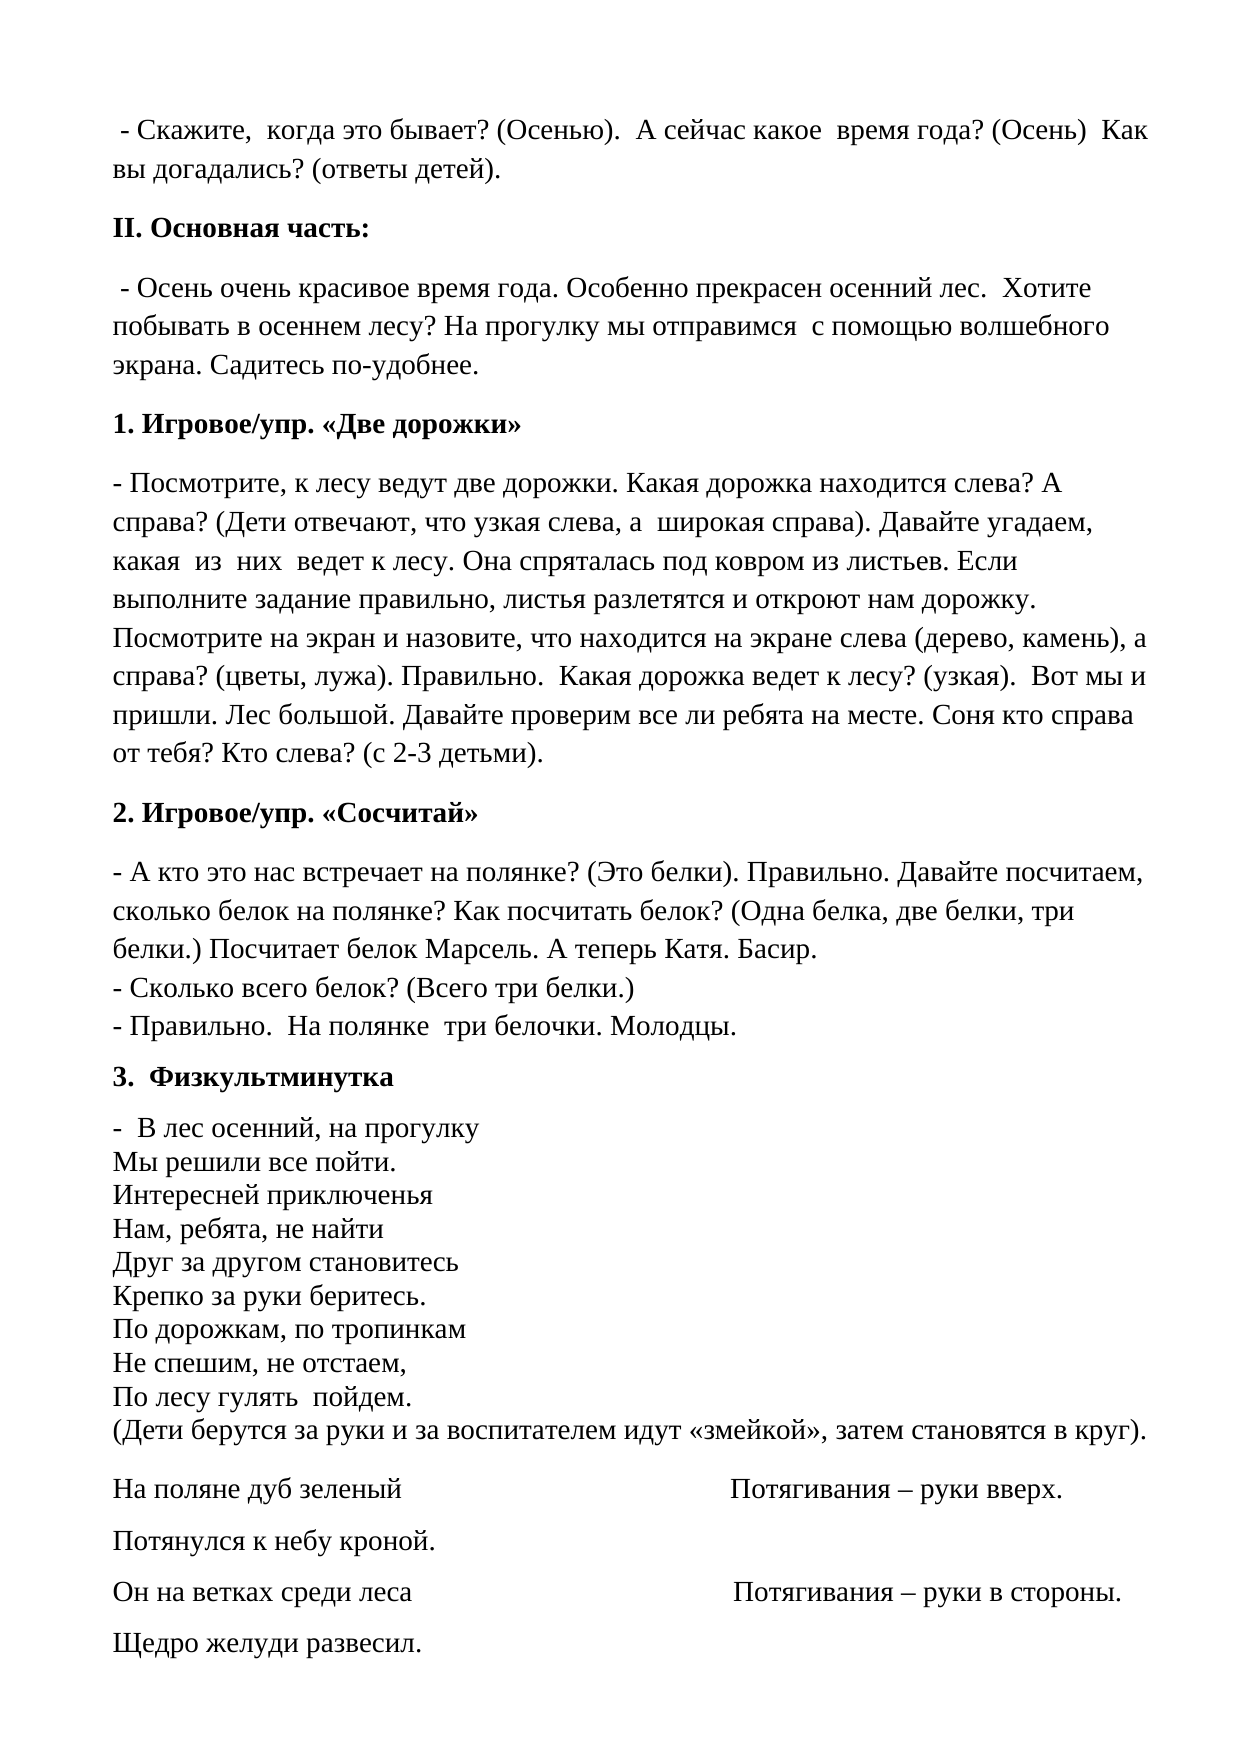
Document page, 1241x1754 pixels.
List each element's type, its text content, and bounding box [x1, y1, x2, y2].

text II. Основная часть: [112, 210, 1152, 244]
text На поляне дуб зеленый Потягивания – руки вверх. [112, 1472, 1152, 1505]
text Потянулся к небу кроной. [112, 1523, 1152, 1556]
text - Правильно. На полянке три белочки. Молодцы. [112, 1008, 1152, 1042]
text - А кто это нас встречает на полянке? (Это белки). Правильно. Давайте посчитаем, сколько белок на полянке? Как посчитать белок? (Одна белка, две белки, три белки.) Посчитает белок Марсель. А теперь Катя. Басир. [112, 854, 1152, 965]
text (Дети берутся за руки и за воспитателем идут «змейкой», затем становятся в круг). [112, 1412, 1152, 1446]
text - Сколько всего белок? (Всего три белки.) [112, 970, 1152, 1003]
text - Осень очень красивое время года. Особенно прекрасен осенний лес. Хотите побывать в осеннем лесу? На прогулку мы отправимся с помощью волшебного экрана. Садитесь по-удобнее. [112, 270, 1152, 380]
text 1. Игровое/упр. «Две дорожки» [112, 406, 1152, 440]
text 2. Игровое/упр. «Сосчитай» [112, 795, 1152, 828]
text Он на ветках среди леса Потягивания – руки в стороны. [112, 1574, 1152, 1607]
text Щедро желуди развесил. [112, 1625, 1152, 1658]
text 3. Физкультминутка [112, 1059, 1152, 1093]
text - Посмотрите, к лесу ведут две дорожки. Какая дорожка находится слева? А справа? (Дети отвечают, что узкая слева, а широкая справа). Давайте угадаем, какая из них ведет к лесу. Она спряталась под ковром из листьев. Если выполните задание правильно, листья разлетятся и откроют нам дорожку. Посмотрите на экран и назовите, что находится на экране слева (дерево, камень), а справа? (цветы, лужа). Правильно. Какая дорожка ведет к лесу? (узкая). Вот мы и пришли. Лес большой. Давайте проверим все ли ребята на месте. Соня кто справа от тебя? Кто слева? (с 2-3 детьми). [112, 466, 1152, 769]
text По дорожкам, по тропинкам Не спешим, не отстаем, [112, 1312, 1152, 1379]
text По лесу гулять пойдем. [112, 1379, 1152, 1412]
text - Скажите, когда это бывает? (Осенью). А сейчас какое время года? (Осень) Как вы догадались? (ответы детей). [112, 112, 1152, 184]
text - В лес осенний, на прогулку Мы решили все пойти. Интересней приключенья Нам, ребята, не найти Друг за другом становитесь Крепко за руки беритесь. [112, 1110, 1152, 1312]
